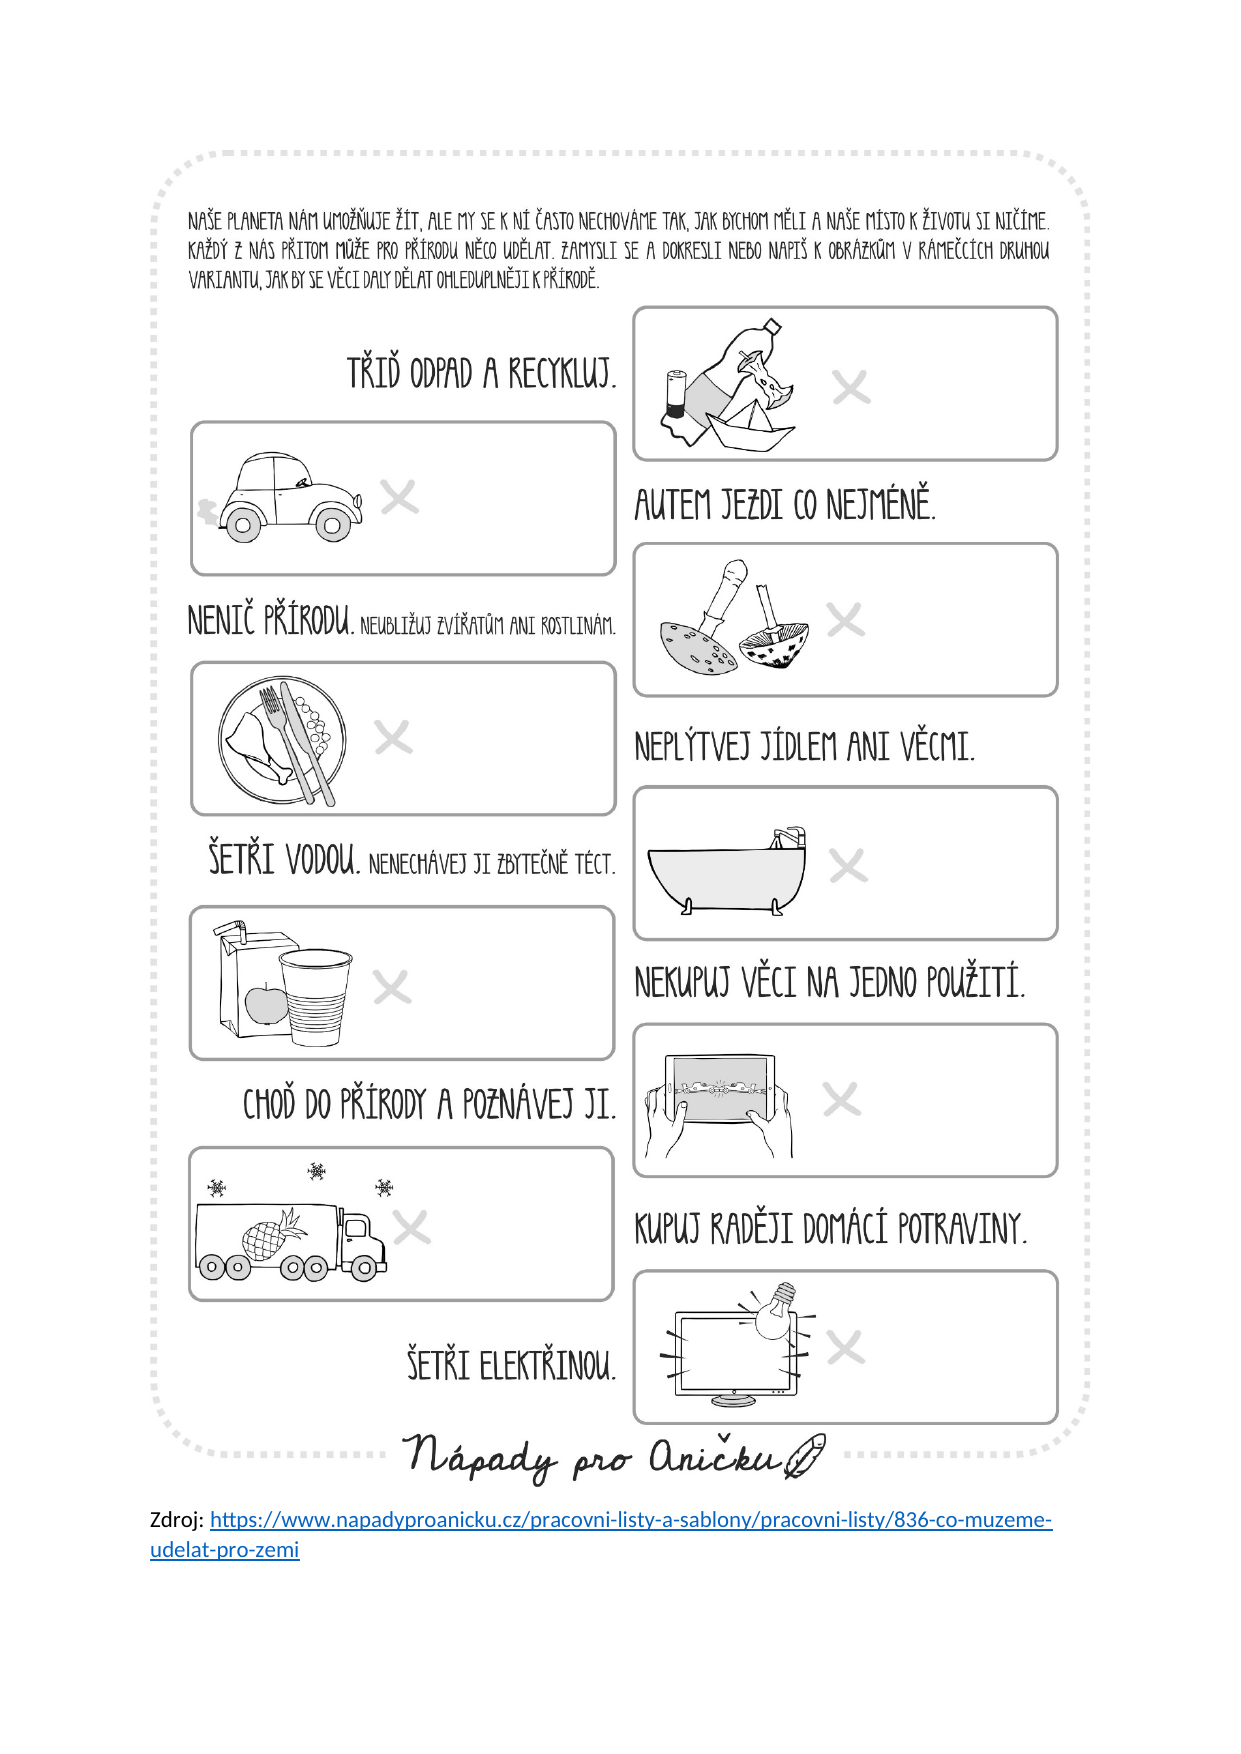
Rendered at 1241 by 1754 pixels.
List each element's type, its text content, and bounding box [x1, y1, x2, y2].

text Zdroj: https://www.napadyproanicku.cz/pracovni-listy-a-sablony/pracovni-listy/836-co-muzeme-udelat-pro-zemi [150, 1505, 1090, 1563]
picture [150, 150, 1091, 1487]
